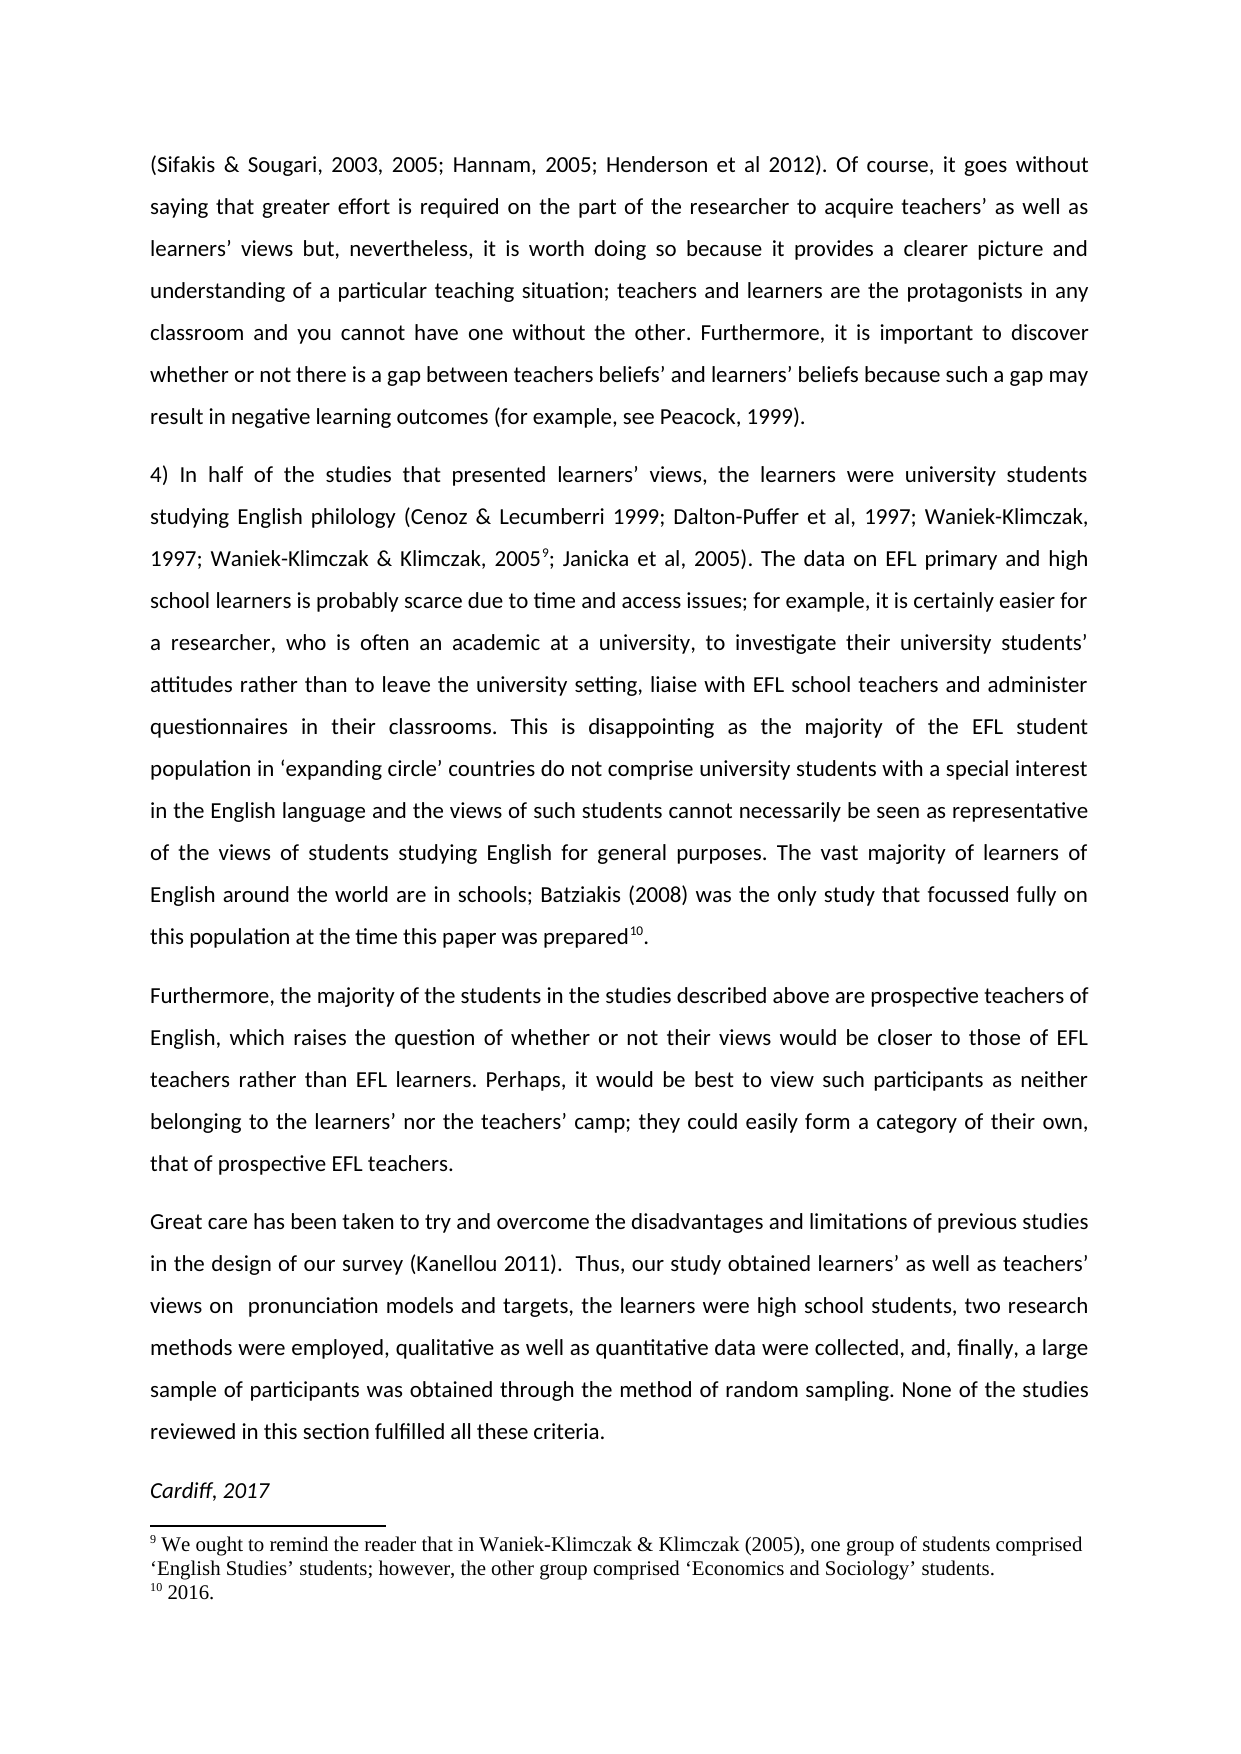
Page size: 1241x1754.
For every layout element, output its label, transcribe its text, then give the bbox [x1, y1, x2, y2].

text Cardiff, 2017 [150, 1476, 1090, 1504]
text Great care has been taken to try and overcome the disadvantages and limitations of previous studies in the design of our survey (Kanellou 2011). Thus, our study obtained learners’ as well as teachers’ views on pronunciation models and targets, the learners were high school students, two research methods were employed, qualitative as well as quantitative data were collected, and, finally, a large sample of participants was obtained through the method of random sampling. None of the studies reviewed in this section fulfilled all these criteria. [150, 1207, 1090, 1445]
text 4) In half of the studies that presented learners’ views, the learners were university students studying English philology (Cenoz & Lecumberri 1999; Dalton-Puffer et al, 1997; Waniek-Klimczak, 1997; Waniek-Klimczak & Klimczak, 2005; Janicka et al, 2005). The data on EFL primary and high school learners is probably scarce due to time and access issues; for example, it is certainly easier for a researcher, who is often an academic at a university, to investigate their university students’ attitudes rather than to leave the university setting, liaise with EFL school teachers and administer questionnaires in their classrooms. This is disappointing as the majority of the EFL student population in ‘expanding circle’ countries do not comprise university students with a special interest in the English language and the views of such students cannot necessarily be seen as representative of the views of students studying English for general purposes. The vast majority of learners of English around the world are in schools; Batziakis (2008) was the only study that focussed fully on this population at the time this paper was prepared. [150, 461, 1090, 950]
text Furthermore, the majority of the students in the studies described above are prospective teachers of English, which raises the question of whether or not their views would be closer to those of EFL teachers rather than EFL learners. Perhaps, it would be best to view such participants as neither belonging to the learners’ nor the teachers’ camp; they could easily form a category of their own, that of prospective EFL teachers. [150, 981, 1090, 1177]
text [150, 150, 1090, 430]
